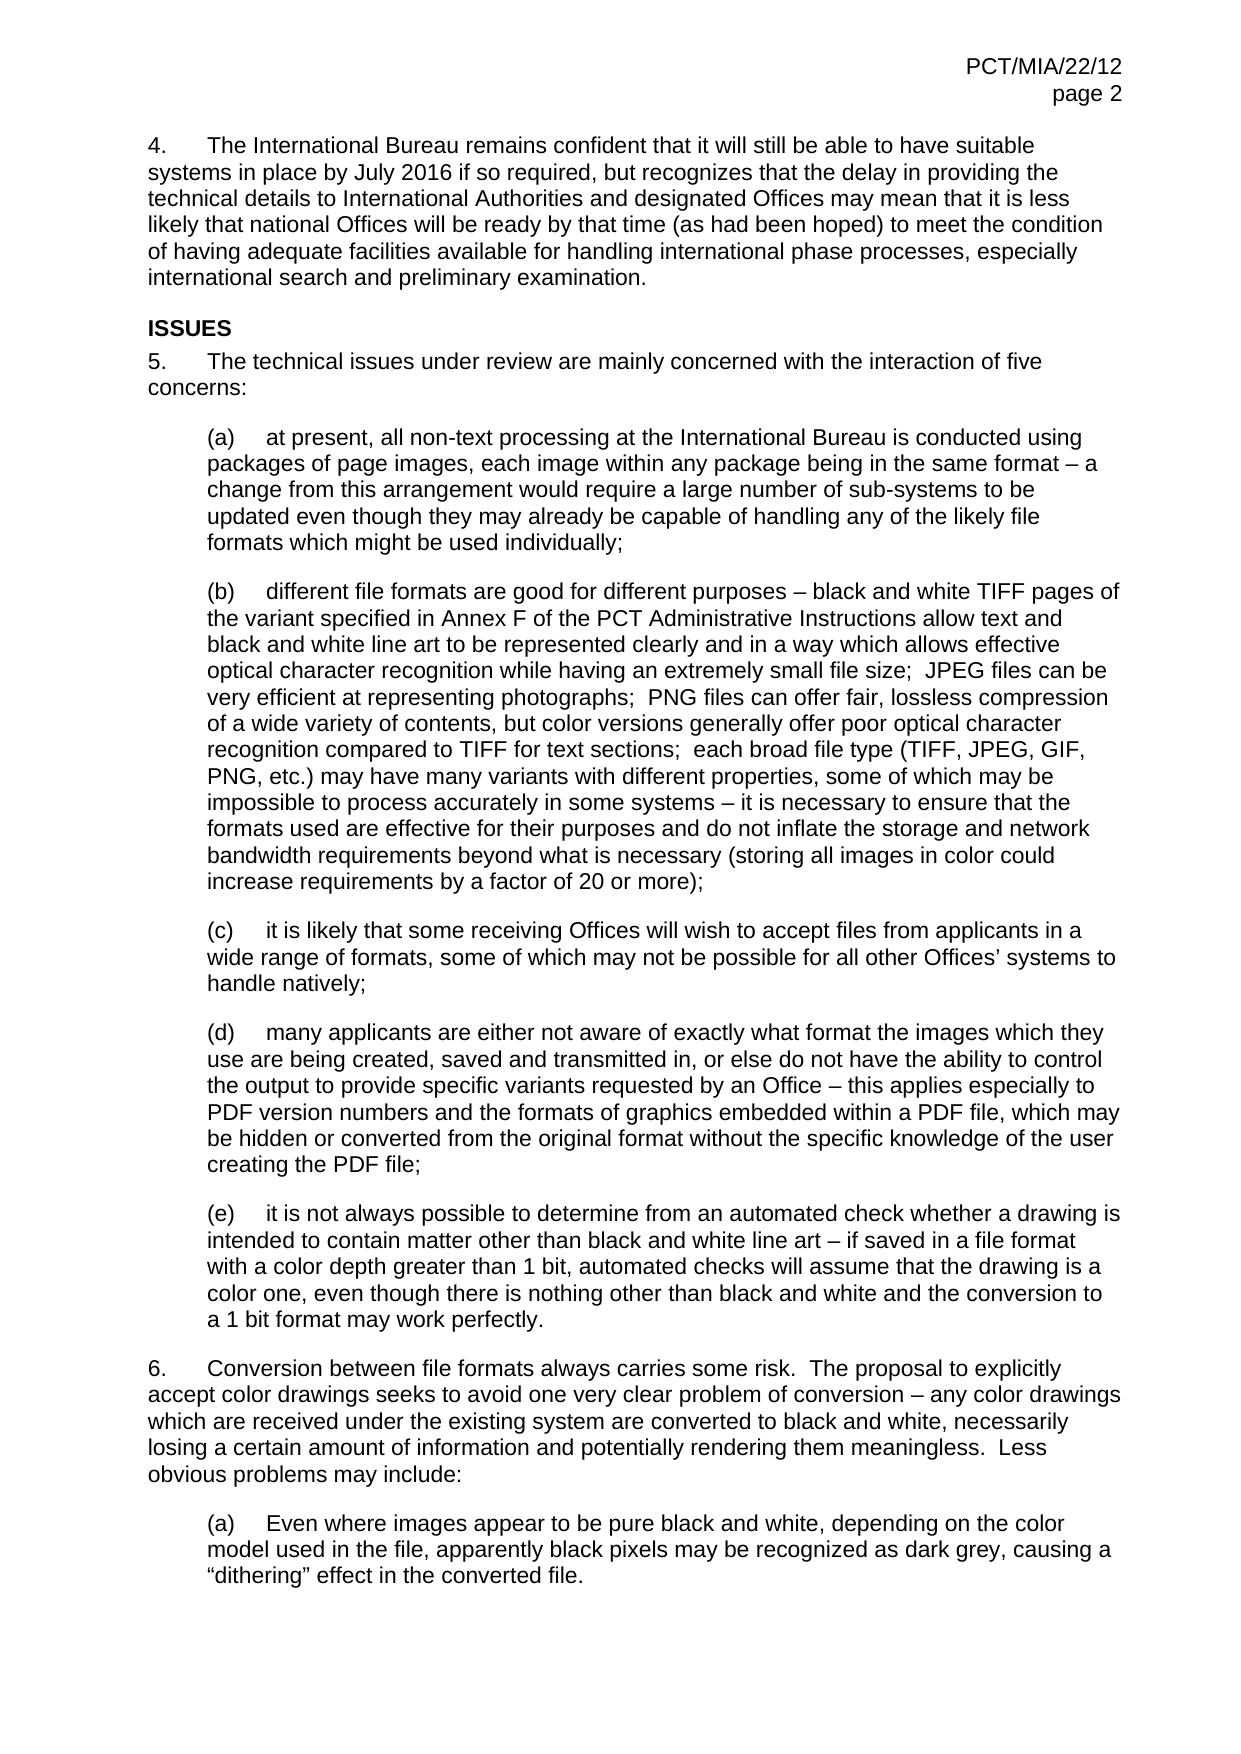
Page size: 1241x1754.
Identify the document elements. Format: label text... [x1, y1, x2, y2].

list Even where images appear to be pure black and white, depending on the color model used in the file, apparently black pixels may be recognized as dark grey, causing a “dithering” effect in the converted file. [207, 1510, 1122, 1589]
text The technical issues under review are mainly concerned with the interaction of five concerns: [148, 348, 1122, 401]
list different file formats are good for different purposes – black and white TIFF pages of the variant specified in Annex F of the PCT Administrative Instructions allow text and black and white line art to be represented clearly and in a way which allows effective optical character recognition while having an extremely small file size; JPEG files can be very efficient at representing photographs; PNG files can offer fair, lossless compression of a wide variety of contents, but color versions generally offer poor optical character recognition compared to TIFF for text sections; each broad file type (TIFF, JPEG, GIF, PNG, etc.) may have many variants with different properties, some of which may be impossible to process accurately in some systems – it is necessary to ensure that the formats used are effective for their purposes and do not inflate the storage and network bandwidth requirements beyond what is necessary (storing all images in color could increase requirements by a factor of 20 or more); [207, 578, 1122, 894]
text The International Bureau remains confident that it will still be able to have suitable systems in place by July 2016 if so required, but recognizes that the delay in providing the technical details to International Authorities and designated Offices may mean that it is less likely that national Offices will be ready by that time (as had been hoped) to meet the condition of having adequate facilities available for handling international phase processes, especially international search and preliminary examination. [148, 132, 1122, 290]
list it is not always possible to determine from an automated check whether a drawing is intended to contain matter other than black and white line art – if saved in a file format with a color depth greater than 1 bit, automated checks will assume that the drawing is a color one, even though there is nothing other than black and white and the conversion to a 1 bit format may work perfectly. [207, 1200, 1122, 1332]
text Conversion between file formats always carries some risk. The proposal to explicitly accept color drawings seeks to avoid one very clear problem of conversion – any color drawings which are received under the existing system are converted to black and white, necessarily losing a certain amount of information and potentially rendering them meaningless. Less obvious problems may include: [148, 1355, 1122, 1487]
subtitle Issues [148, 315, 1122, 342]
list at present, all non-text processing at the International Bureau is conducted using packages of page images, each image within any package being in the same format – a change from this arrangement would require a large number of sub-systems to be updated even though they may already be capable of handling any of the likely file formats which might be used individually; [207, 423, 1122, 555]
list many applicants are either not aware of exactly what format the images which they use are being created, saved and transmitted in, or else do not have the ability to control the output to provide specific variants requested by an Office – this applies especially to PDF version numbers and the formats of graphics embedded within a PDF file, which may be hidden or converted from the original format without the specific knowledge of the user creating the PDF file; [207, 1019, 1122, 1177]
list it is likely that some receiving Offices will wish to accept files from applicants in a wide range of formats, some of which may not be possible for all other Offices’ systems to handle natively; [207, 917, 1122, 996]
